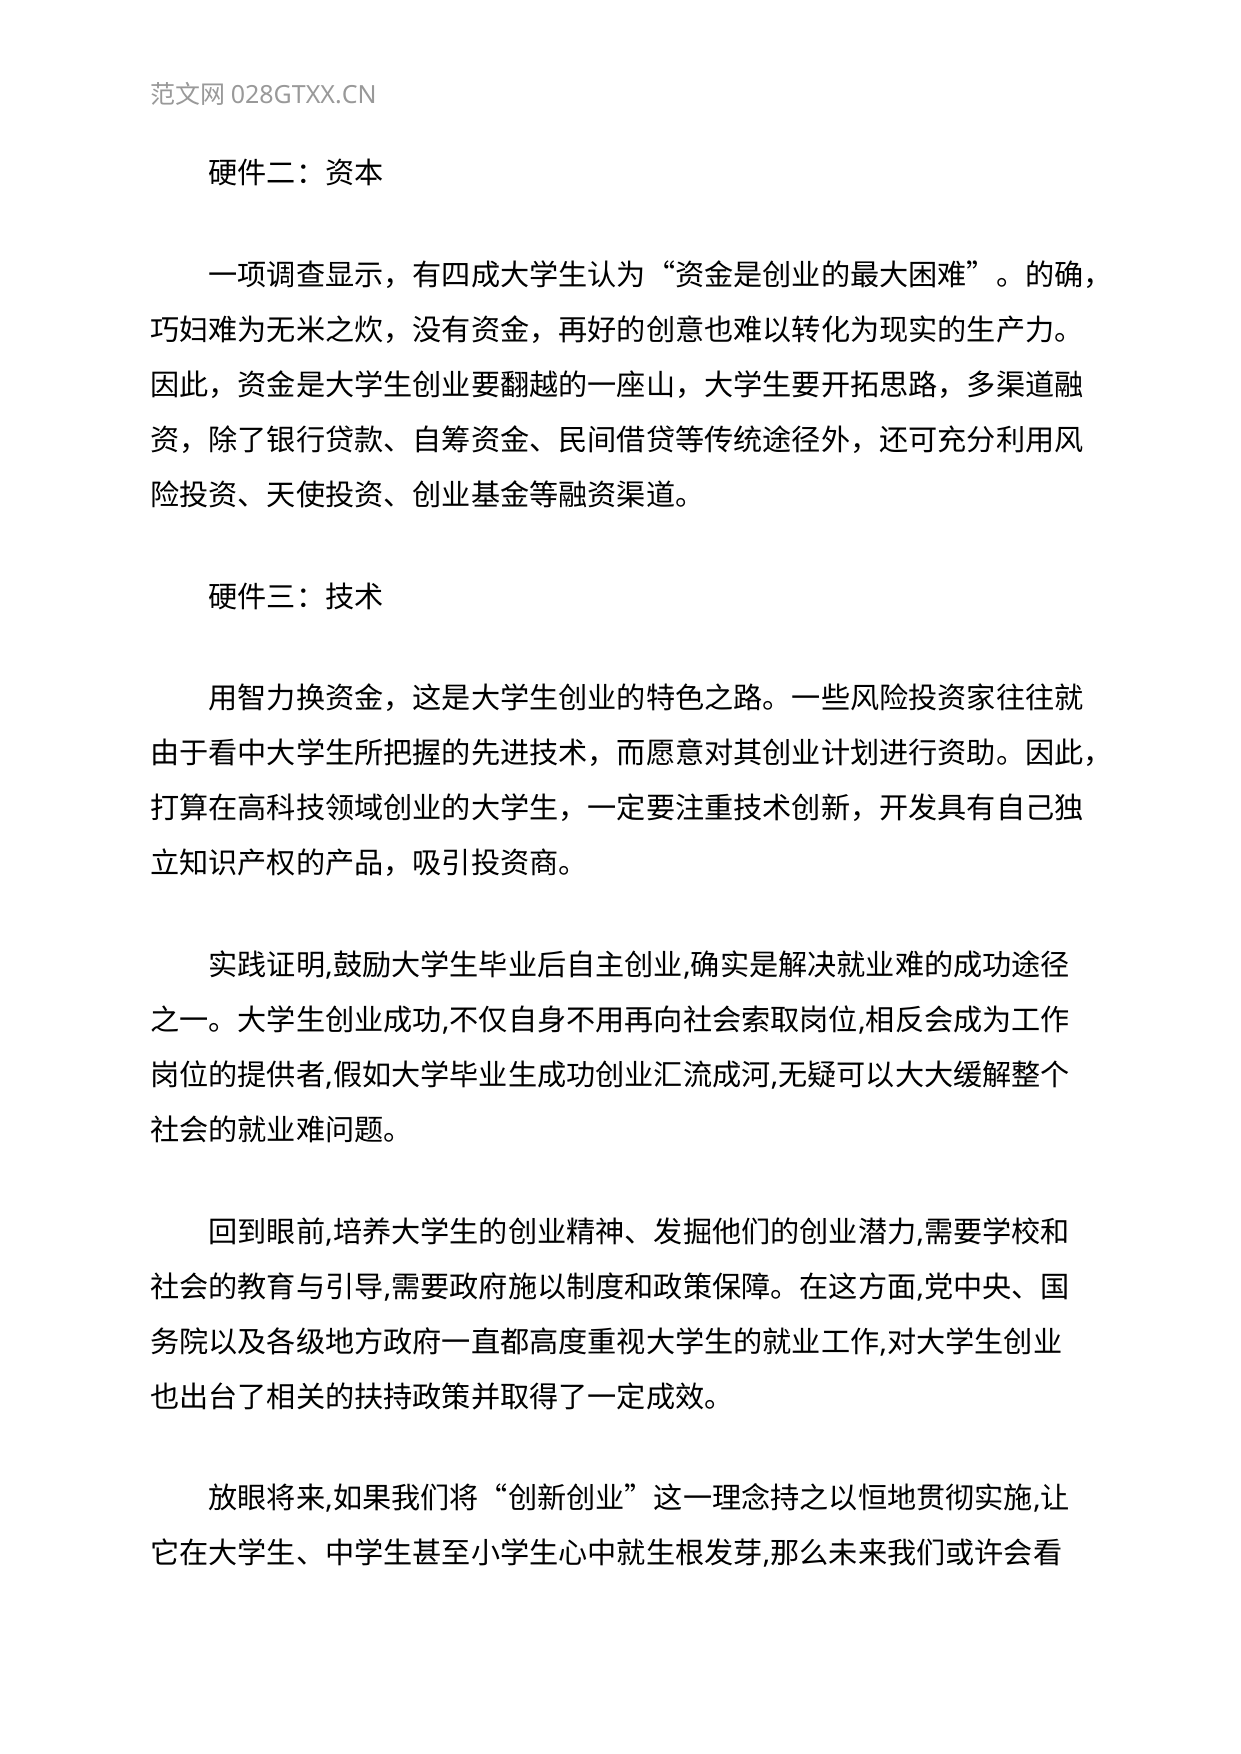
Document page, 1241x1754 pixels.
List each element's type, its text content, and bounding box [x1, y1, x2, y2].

text 用智力换资金，这是大学生创业的特色之路。一些风险投资家往往就由于看中大学生所把握的先进技术，而愿意对其创业计划进行资助。因此，打算在高科技领域创业的大学生，一定要注重技术创新，开发具有自己独立知识产权的产品，吸引投资商。 [150, 675, 1090, 882]
text 硬件三：技术 [150, 573, 1090, 615]
text 硬件二：资本 [150, 150, 1090, 192]
text 回到眼前,培养大学生的创业精神、发掘他们的创业潜力,需要学校和社会的教育与引导,需要政府施以制度和政策保障。在这方面,党中央、国务院以及各级地方政府一直都高度重视大学生的就业工作,对大学生创业也出台了相关的扶持政策并取得了一定成效。 [150, 1208, 1090, 1415]
text 实践证明,鼓励大学生毕业后自主创业,确实是解决就业难的成功途径之一。大学生创业成功,不仅自身不用再向社会索取岗位,相反会成为工作岗位的提供者,假如大学毕业生成功创业汇流成河,无疑可以大大缓解整个社会的就业难问题。 [150, 941, 1090, 1149]
text 一项调查显示，有四成大学生认为“资金是创业的最大困难”。的确，巧妇难为无米之炊，没有资金，再好的创意也难以转化为现实的生产力。因此，资金是大学生创业要翻越的一座山，大学生要开拓思路，多渠道融资，除了银行贷款、自筹资金、民间借贷等传统途径外，还可充分利用风险投资、天使投资、创业基金等融资渠道。 [150, 252, 1090, 514]
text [150, 1475, 1090, 1572]
